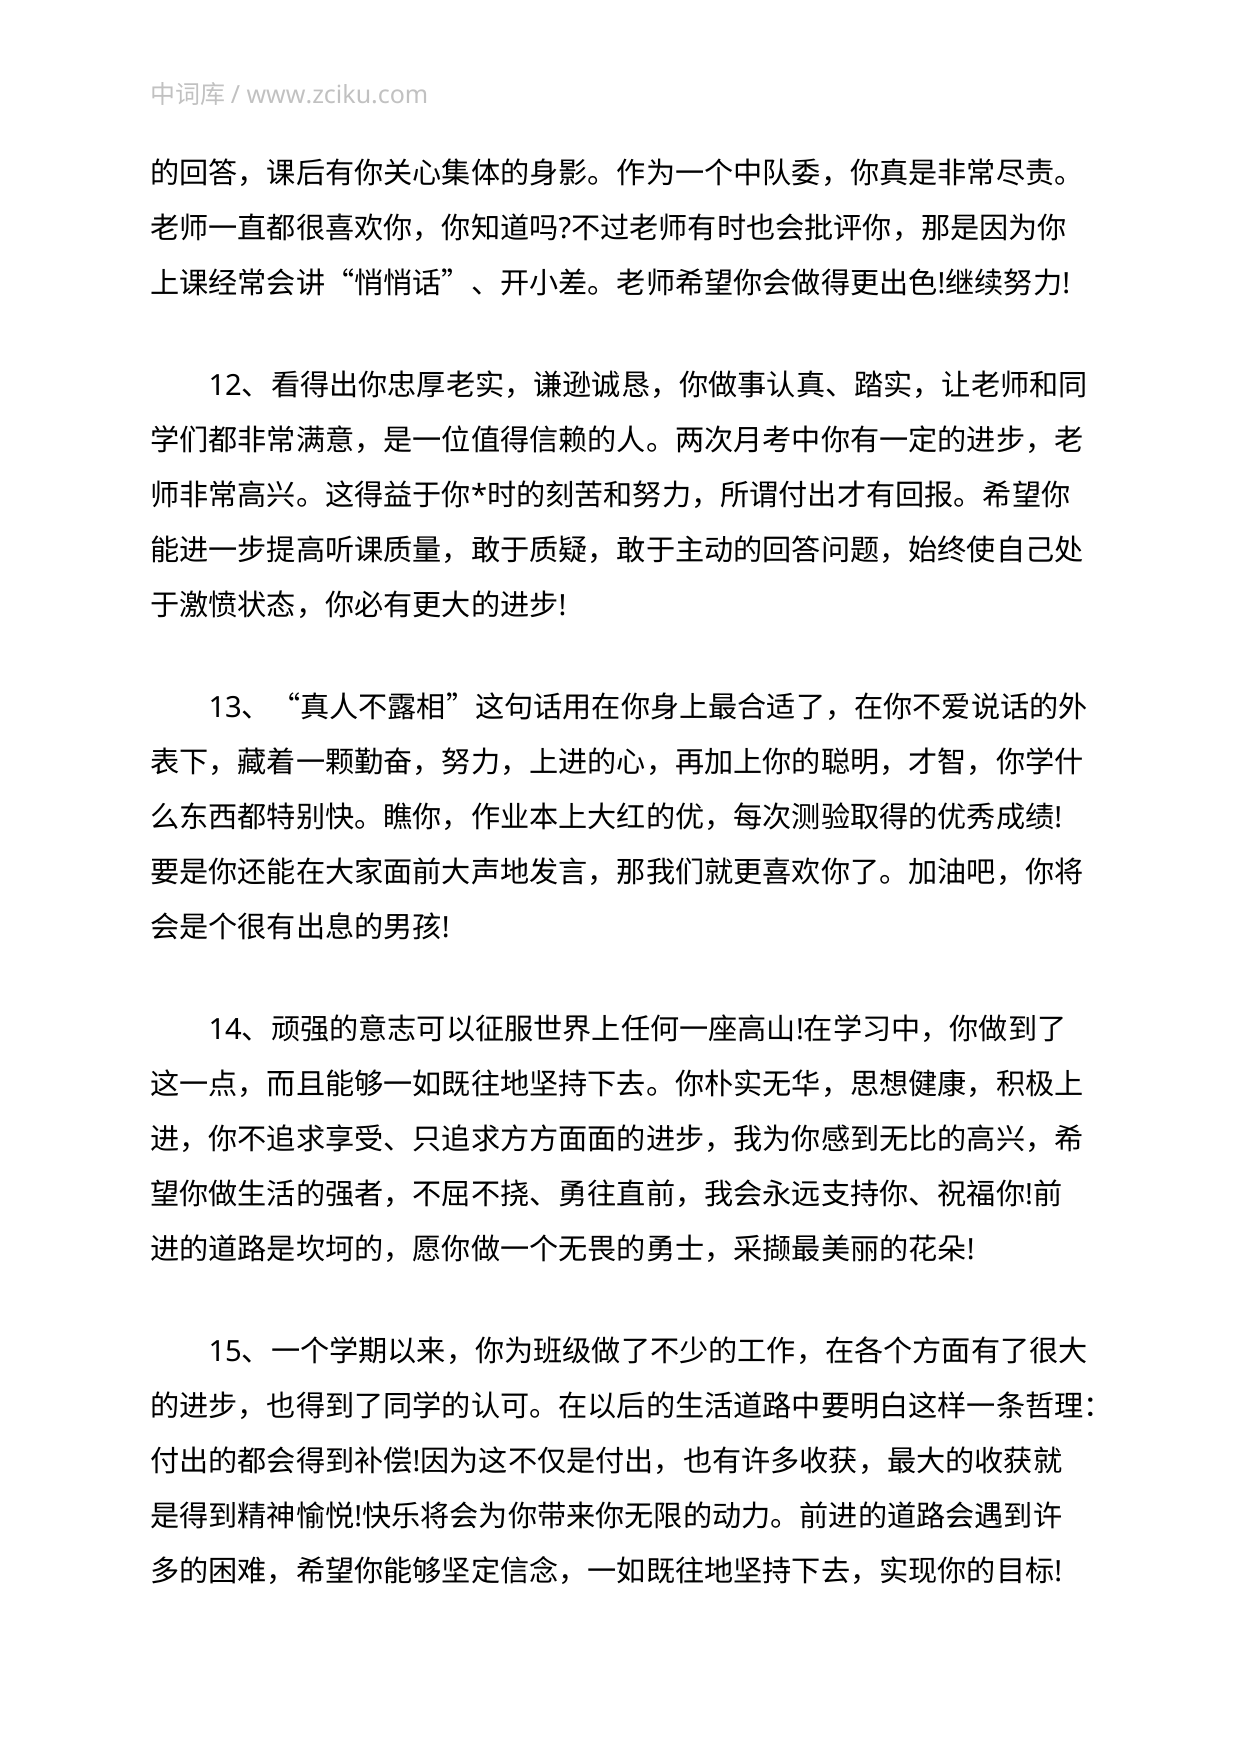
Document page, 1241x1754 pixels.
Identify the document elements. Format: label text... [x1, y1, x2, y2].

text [150, 150, 1090, 302]
text 12、看得出你忠厚老实，谦逊诚恳，你做事认真、踏实，让老师和同学们都非常满意，是一位值得信赖的人。两次月考中你有一定的进步，老师非常高兴。这得益于你*时的刻苦和努力，所谓付出才有回报。希望你能进一步提高听课质量，敢于质疑，敢于主动的回答问题，始终使自己处于激愤状态，你必有更大的进步! [150, 362, 1090, 624]
text 14、顽强的意志可以征服世界上任何一座高山!在学习中，你做到了这一点，而且能够一如既往地坚持下去。你朴实无华，思想健康，积极上进，你不追求享受、只追求方方面面的进步，我为你感到无比的高兴，希望你做生活的强者，不屈不挠、勇往直前，我会永远支持你、祝福你!前进的道路是坎坷的，愿你做一个无畏的勇士，采撷最美丽的花朵! [150, 1005, 1090, 1268]
text 15、一个学期以来，你为班级做了不少的工作，在各个方面有了很大的进步，也得到了同学的认可。在以后的生活道路中要明白这样一条哲理：付出的都会得到补偿!因为这不仅是付出，也有许多收获，最大的收获就是得到精神愉悦!快乐将会为你带来你无限的动力。前进的道路会遇到许多的困难，希望你能够坚定信念，一如既往地坚持下去，实现你的目标! [150, 1327, 1090, 1589]
text 13、“真人不露相”这句话用在你身上最合适了，在你不爱说话的外表下，藏着一颗勤奋，努力，上进的心，再加上你的聪明，才智，你学什么东西都特别快。瞧你，作业本上大红的优，每次测验取得的优秀成绩!要是你还能在大家面前大声地发言，那我们就更喜欢你了。加油吧，你将会是个很有出息的男孩! [150, 684, 1090, 946]
